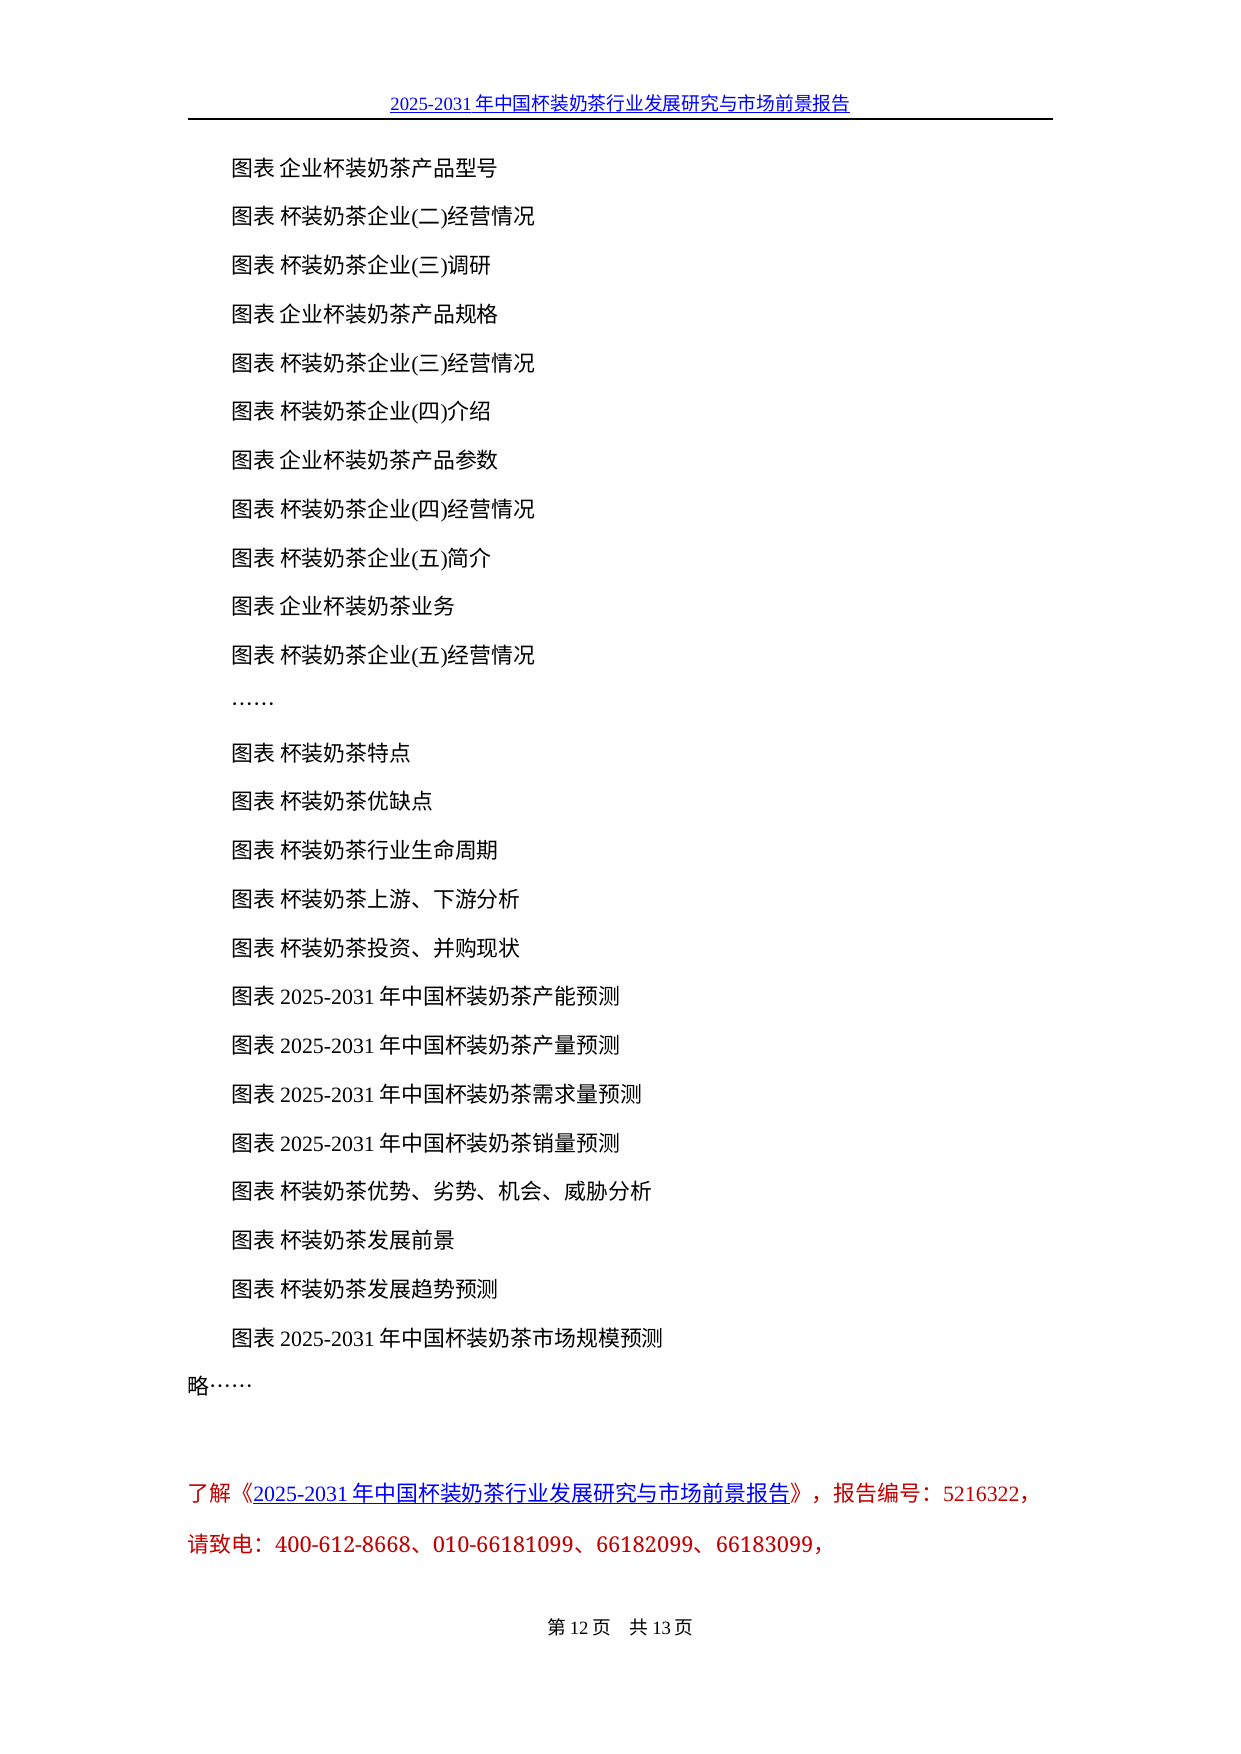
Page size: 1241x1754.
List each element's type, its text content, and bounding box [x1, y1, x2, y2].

text 了解《2025-2031年中国杯装奶茶行业发展研究与市场前景报告》，报告编号：5216322， [187, 1475, 1053, 1508]
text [187, 150, 1053, 1401]
text 请致电：400-612-8668、010-66181099、66182099、66183099， [187, 1527, 1053, 1559]
